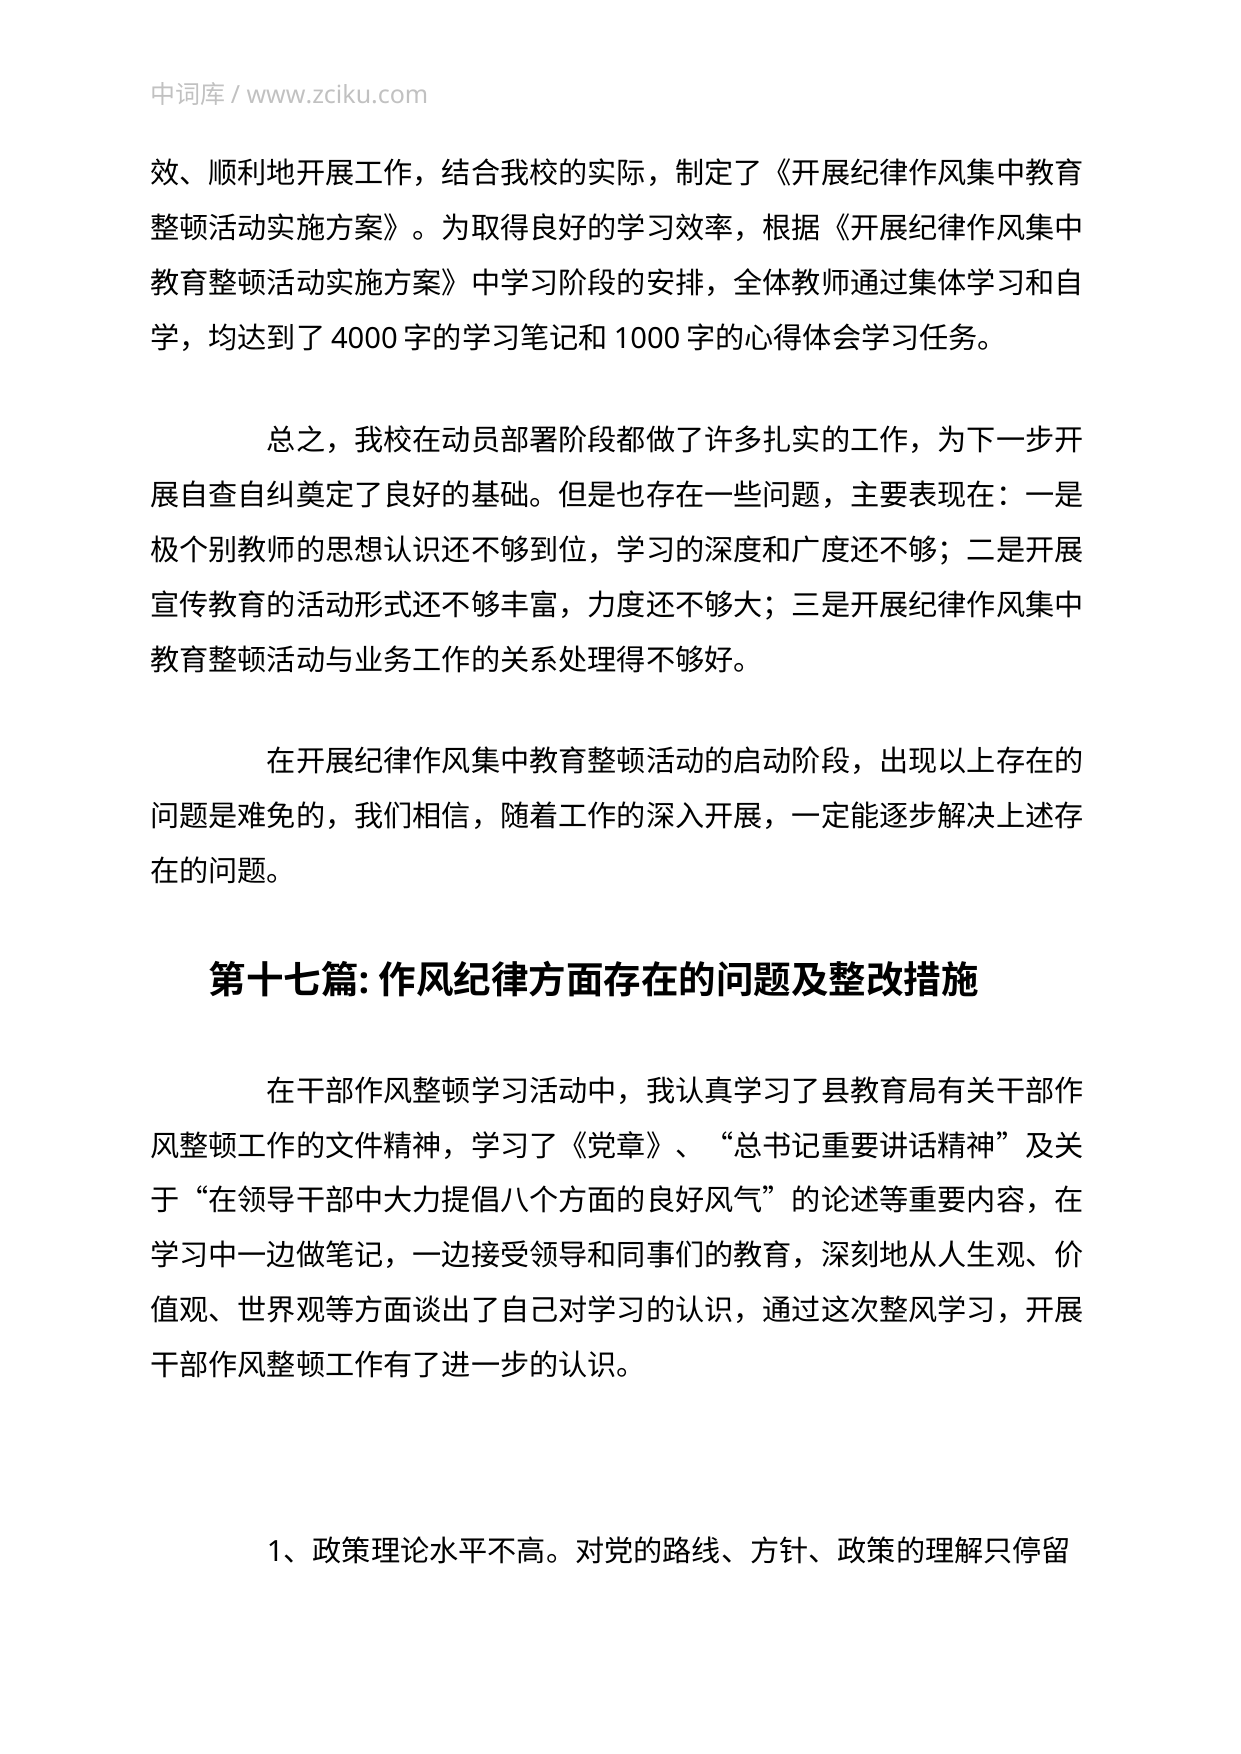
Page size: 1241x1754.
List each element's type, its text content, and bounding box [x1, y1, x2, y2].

text 在开展纪律作风集中教育整顿活动的启动阶段，出现以上存在的问题是难免的，我们相信，随着工作的深入开展，一定能逐步解决上述存在的问题。 [150, 738, 1090, 890]
text 第十七篇: 作风纪律方面存在的问题及整改措施 [150, 949, 1090, 1004]
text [150, 1528, 1090, 1570]
text 在干部作风整顿学习活动中，我认真学习了县教育局有关干部作风整顿工作的文件精神，学习了《党章》、“总书记重要讲话精神”及关于“在领导干部中大力提倡八个方面的良好风气”的论述等重要内容，在学习中一边做笔记，一边接受领导和同事们的教育，深刻地从人生观、价值观、世界观等方面谈出了自己对学习的认识，通过这次整风学习，开展干部作风整顿工作有了进一步的认识。 [150, 1067, 1090, 1384]
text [150, 150, 1090, 357]
text 总之，我校在动员部署阶段都做了许多扎实的工作，为下一步开展自查自纠奠定了良好的基础。但是也存在一些问题，主要表现在：一是极个别教师的思想认识还不够到位，学习的深度和广度还不够；二是开展宣传教育的活动形式还不够丰富，力度还不够大；三是开展纪律作风集中教育整顿活动与业务工作的关系处理得不够好。 [150, 417, 1090, 678]
